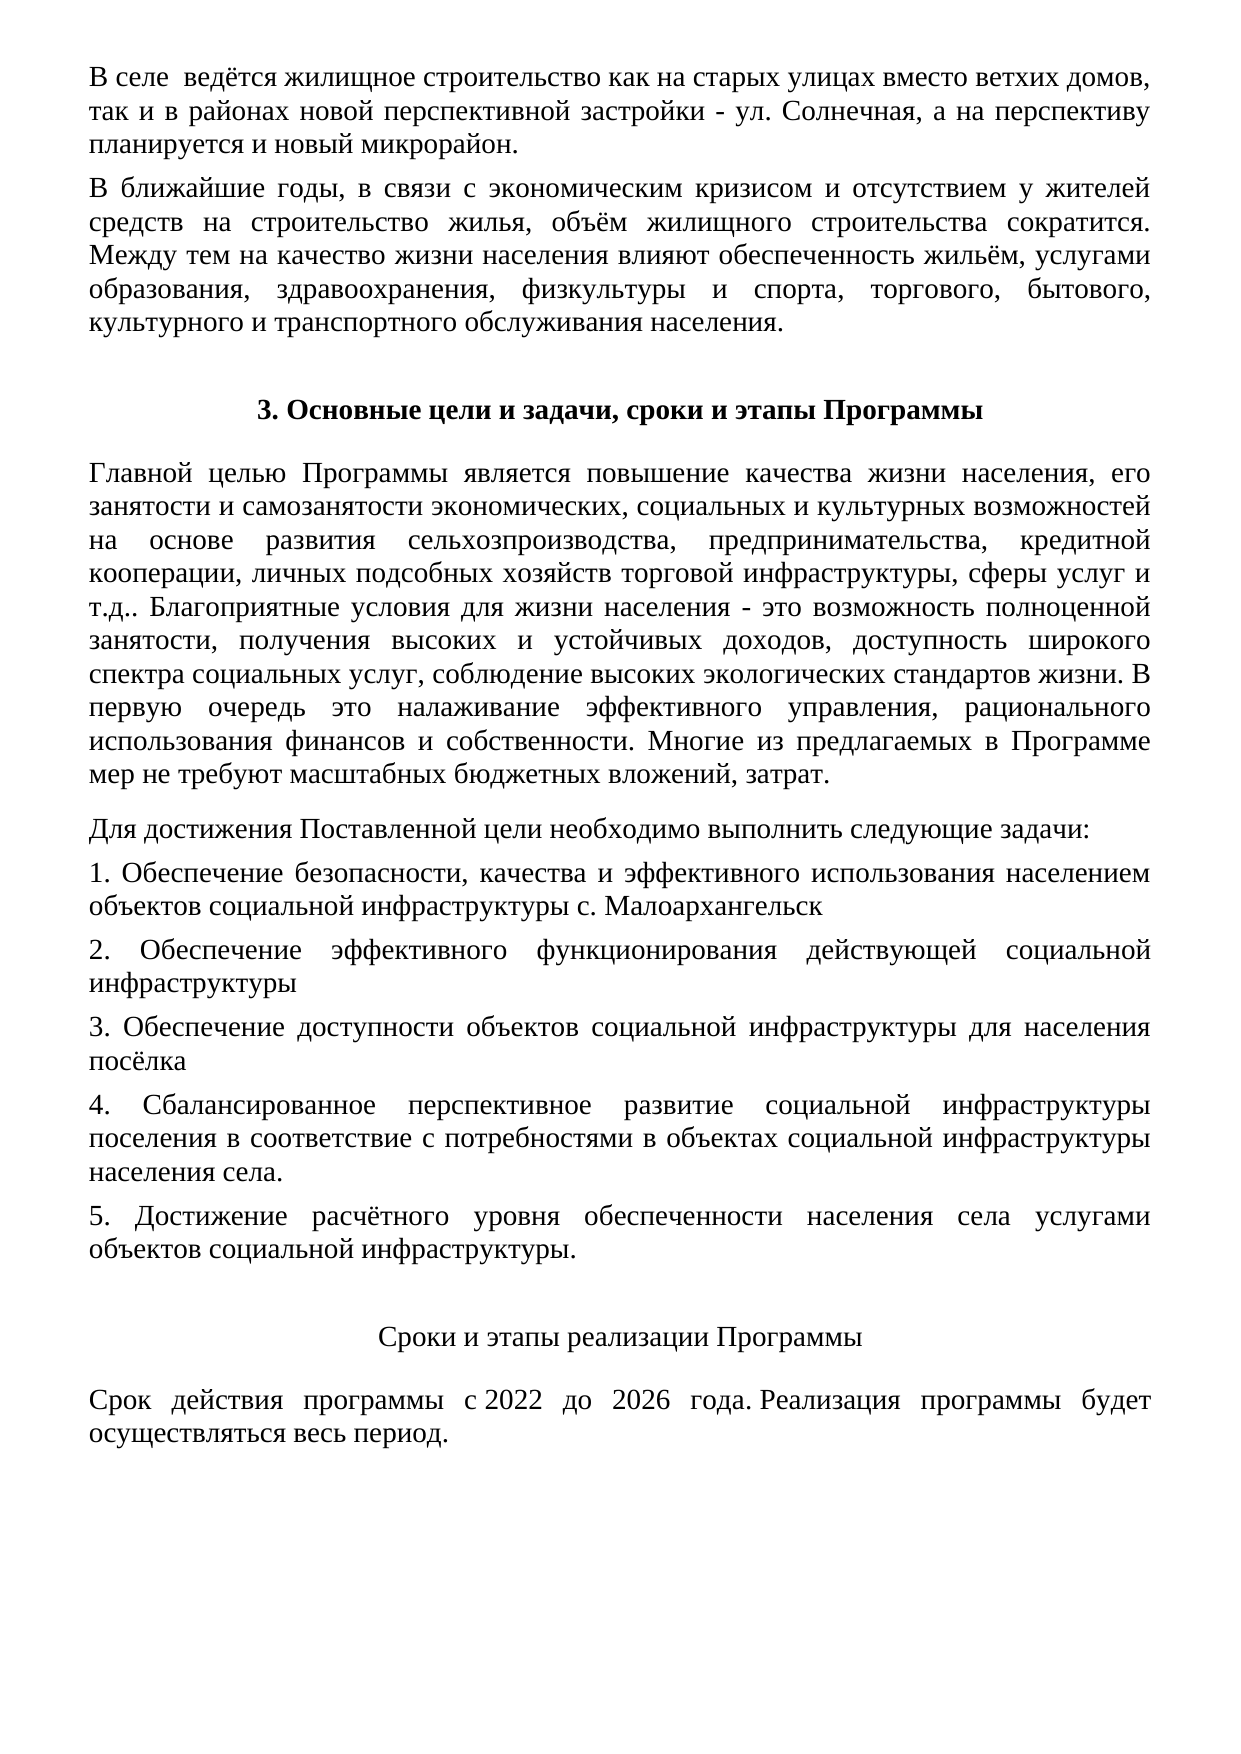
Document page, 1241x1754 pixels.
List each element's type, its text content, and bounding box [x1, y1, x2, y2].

text Главной целью Программы является повышение качества жизни населения, его занятости и самозанятости экономических, социальных и культурных возможностей на основе развития сельхозпроизводства, предпринимательства, кредитной кооперации, личных подсобных хозяйств торговой инфраструктуры, сферы услуг и т.д.. Благоприятные условия для жизни населения - это возможность полноценной занятости, получения высоких и устойчивых доходов, доступность широкого спектра социальных услуг, соблюдение высоких экологических стандартов жизни. В первую очередь это налаживание эффективного управления, рационального использования финансов и собственности. Многие из предлагаемых в Программе мер не требуют масштабных бюджетных вложений, затрат. [89, 455, 1152, 790]
text 3. Основные цели и задачи, сроки и этапы Программы [89, 392, 1152, 426]
text В ближайшие годы, в связи с экономическим кризисом и отсутствием у жителей средств на строительство жилья, объём жилищного строительства сократится. Между тем на качество жизни населения влияют обеспеченность жильём, услугами образования, здравоохранения, физкультуры и спорта, торгового, бытового, культурного и транспортного обслуживания населения. [89, 170, 1152, 338]
text 3. Обеспечение доступности объектов социальной инфраструктуры для населения посёлка [89, 1009, 1152, 1077]
text 2. Обеспечение эффективного функционирования действующей социальной инфраструктуры [89, 932, 1152, 999]
text 4. Сбалансированное перспективное развитие социальной инфраструктуры поселения в соответствие с потребностями в объектах социальной инфраструктуры населения села. [89, 1087, 1152, 1187]
text В селе ведётся жилищное строительство как на старых улицах вместо ветхих домов, так и в районах новой перспективной застройки - ул. Солнечная, а на перспективу планируется и новый микрорайон. [89, 59, 1152, 160]
text 5. Достижение расчётного уровня обеспеченности населения села услугами объектов социальной инфраструктуры. [89, 1198, 1152, 1265]
text 1. Обеспечение безопасности, качества и эффективного использования населением объектов социальной инфраструктуры с. Малоархангельск [89, 855, 1152, 922]
text Сроки и этапы реализации Программы [89, 1319, 1152, 1353]
text Срок действия программы с 2022 до 2026 года. Реализация программы будет осуществляться весь период. [89, 1382, 1152, 1449]
text Для достижения Поставленной цели необходимо выполнить следующие задачи: [89, 811, 1152, 844]
